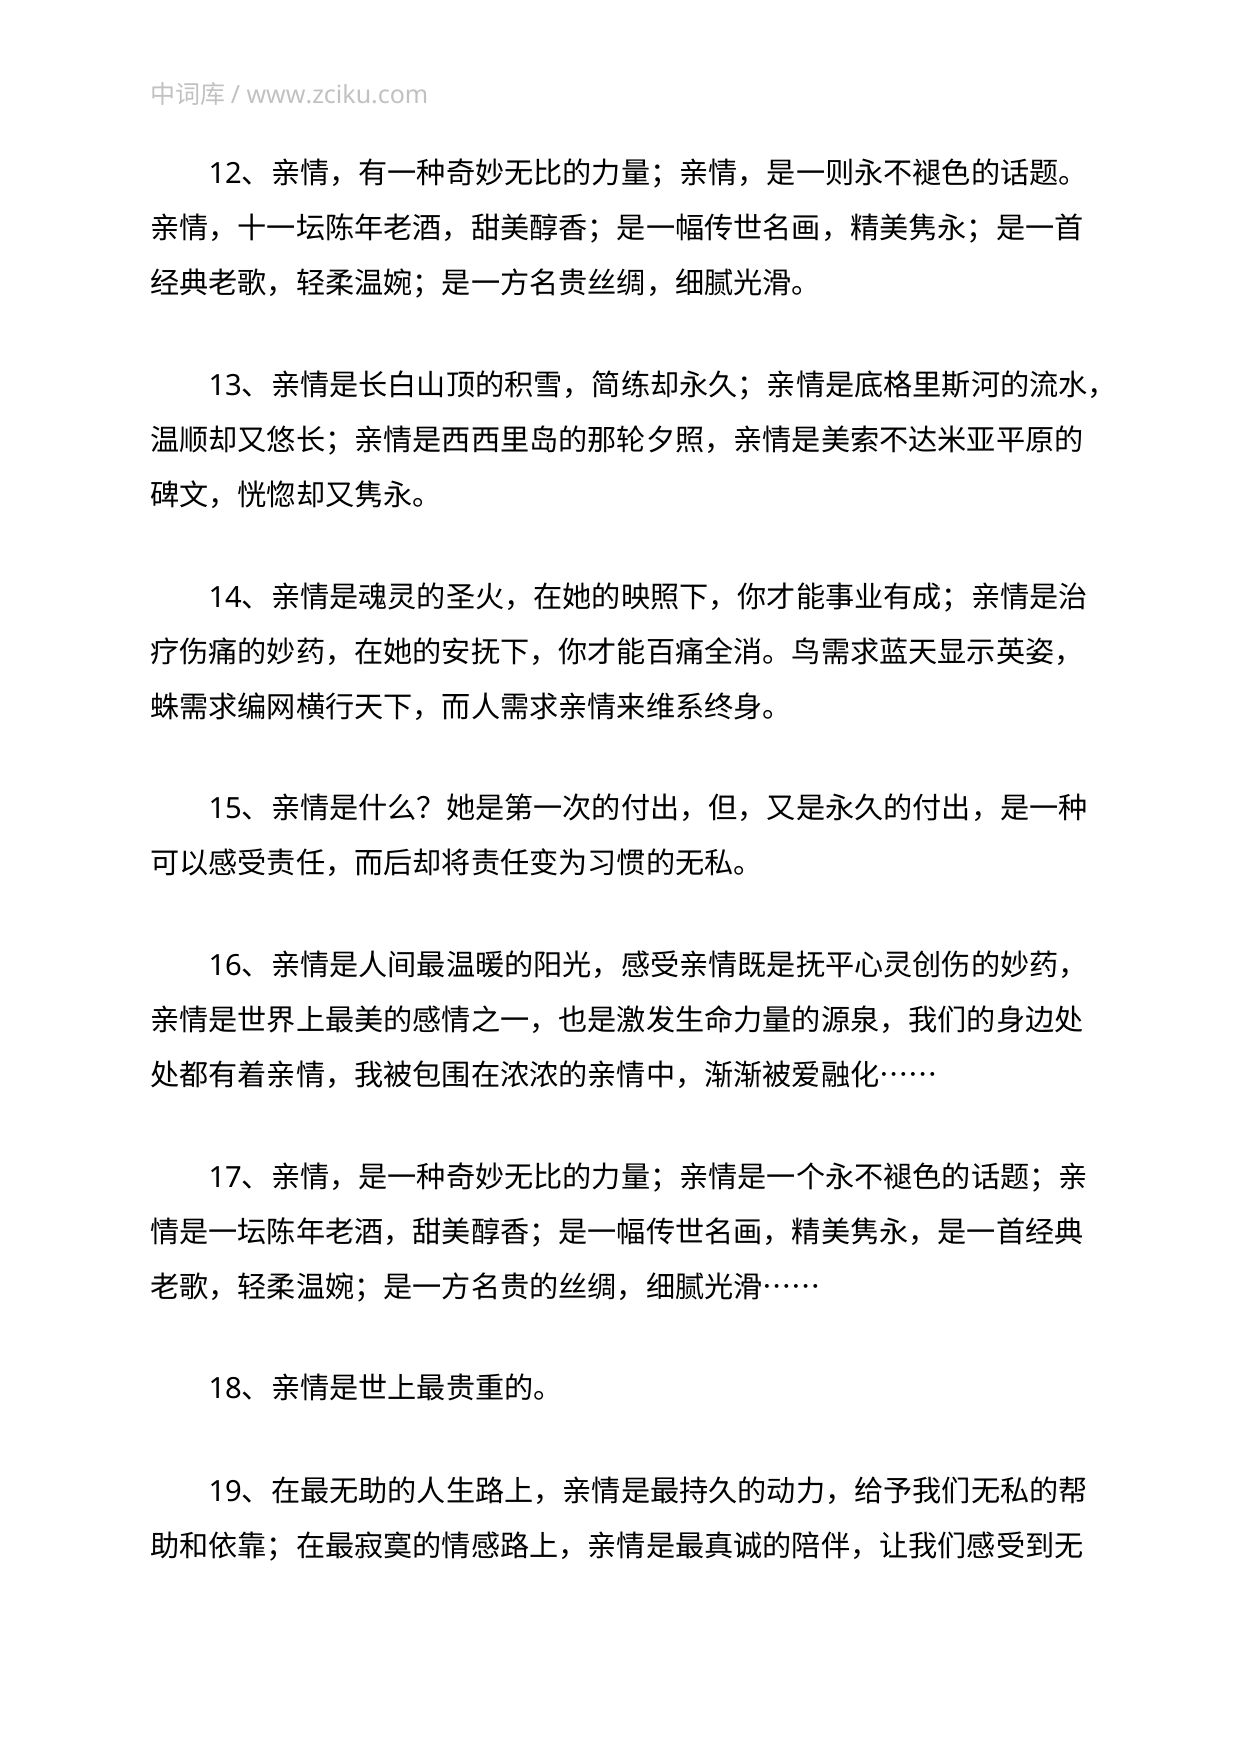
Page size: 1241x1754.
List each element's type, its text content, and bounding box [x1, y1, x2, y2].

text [150, 1467, 1090, 1564]
text 17、亲情，是一种奇妙无比的力量；亲情是一个永不褪色的话题；亲情是一坛陈年老酒，甜美醇香；是一幅传世名画，精美隽永，是一首经典老歌，轻柔温婉；是一方名贵的丝绸，细腻光滑…… [150, 1153, 1090, 1306]
text 15、亲情是什么？她是第一次的付出，但，又是永久的付出，是一种可以感受责任，而后却将责任变为习惯的无私。 [150, 785, 1090, 882]
text 13、亲情是长白山顶的积雪，简练却永久；亲情是底格里斯河的流水，温顺却又悠长；亲情是西西里岛的那轮夕照，亲情是美索不达米亚平原的碑文，恍惚却又隽永。 [150, 362, 1090, 514]
text 18、亲情是世上最贵重的。 [150, 1365, 1090, 1407]
text 12、亲情，有一种奇妙无比的力量；亲情，是一则永不褪色的话题。亲情，十一坛陈年老酒，甜美醇香；是一幅传世名画，精美隽永；是一首经典老歌，轻柔温婉；是一方名贵丝绸，细腻光滑。 [150, 150, 1090, 302]
text 14、亲情是魂灵的圣火，在她的映照下，你才能事业有成；亲情是治疗伤痛的妙药，在她的安抚下，你才能百痛全消。鸟需求蓝天显示英姿，蛛需求编网横行天下，而人需求亲情来维系终身。 [150, 573, 1090, 726]
text 16、亲情是人间最温暖的阳光，感受亲情既是抚平心灵创伤的妙药，亲情是世界上最美的感情之一，也是激发生命力量的源泉，我们的身边处处都有着亲情，我被包围在浓浓的亲情中，渐渐被爱融化…… [150, 942, 1090, 1094]
